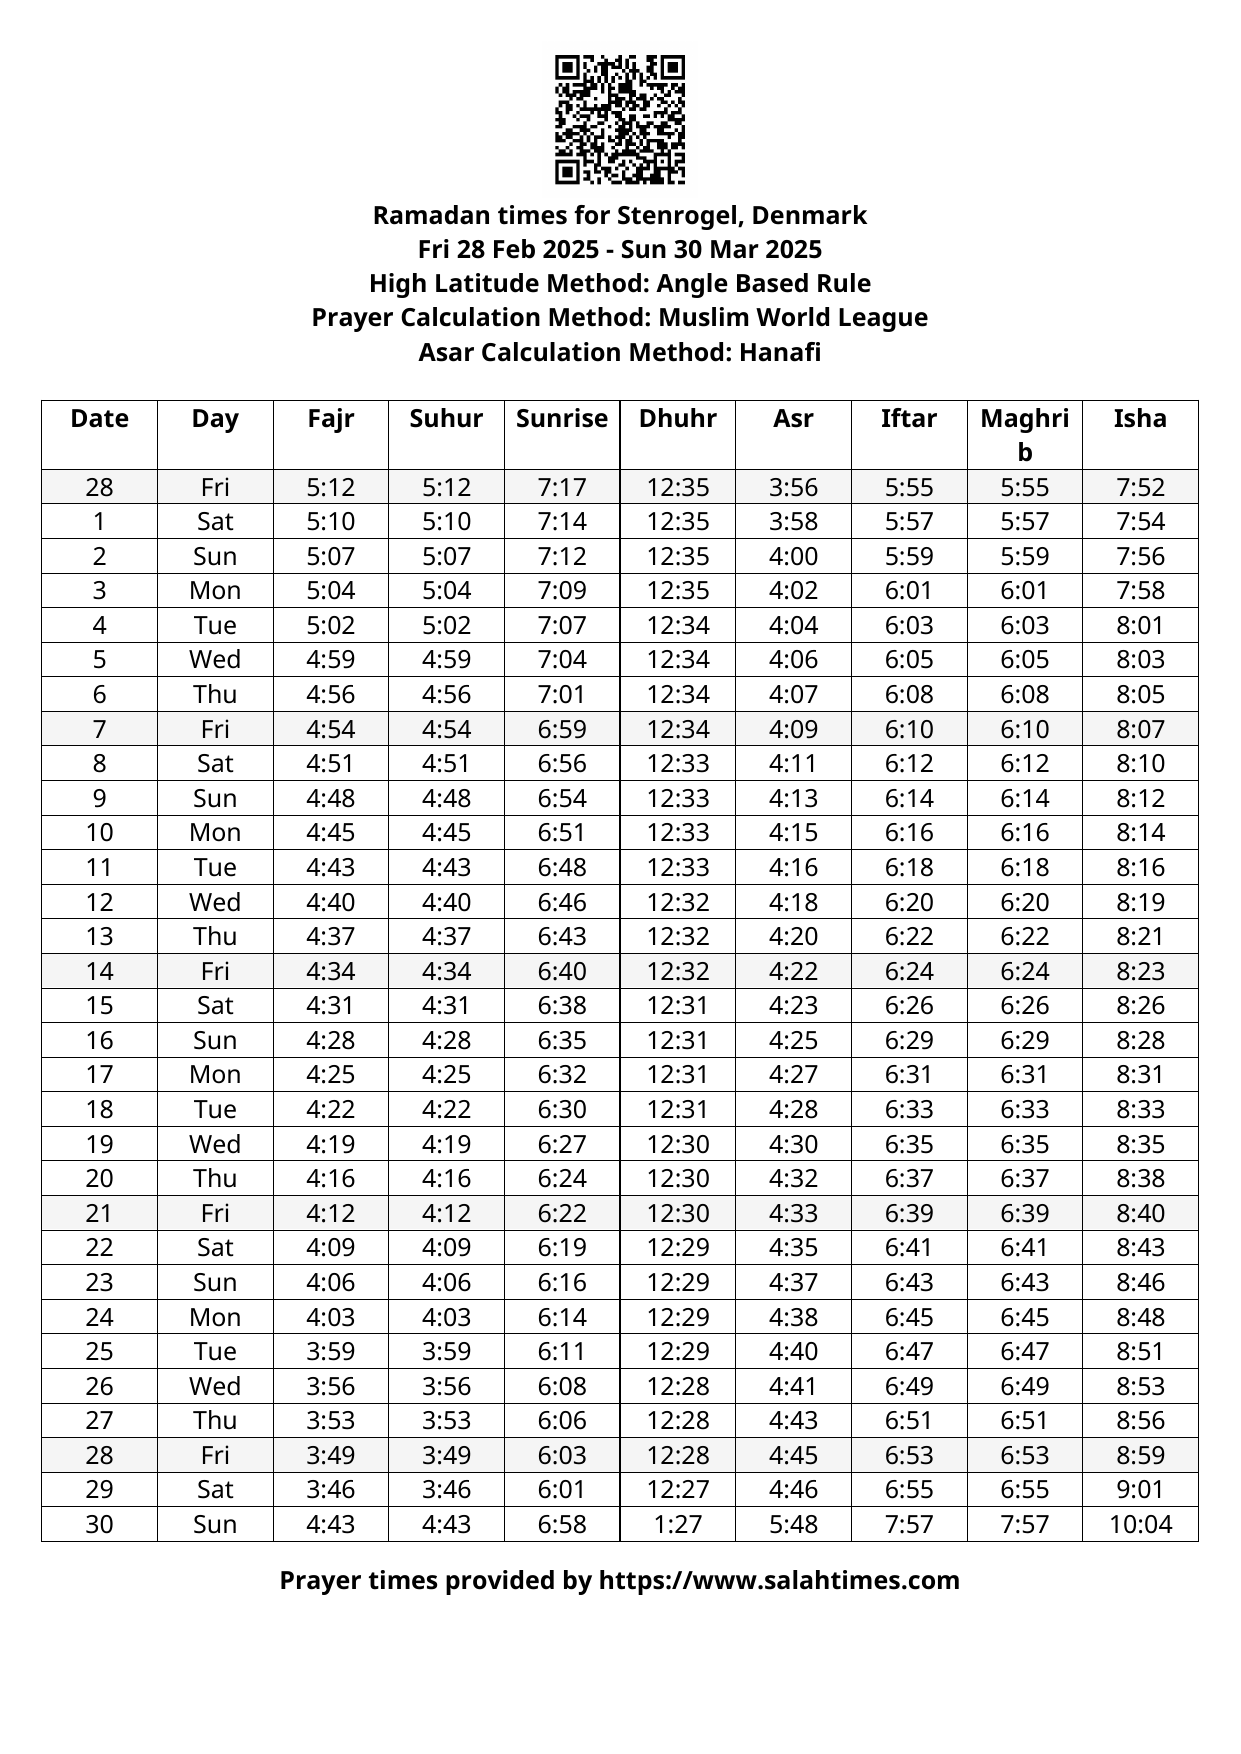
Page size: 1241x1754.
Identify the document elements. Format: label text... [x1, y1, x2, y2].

table_cell Fri [158, 954, 273, 987]
table_cell 6:16 [852, 816, 967, 849]
table_cell Tue [158, 1092, 273, 1126]
table_cell 8:07 [1083, 712, 1198, 745]
table_cell 12:33 [621, 850, 735, 884]
table_cell 4:25 [389, 1058, 504, 1091]
table_cell 5:10 [389, 504, 504, 538]
table_cell 6:22 [852, 919, 967, 953]
table_header Suhur [389, 401, 504, 469]
table_header Asr [736, 401, 851, 469]
table_cell 3:56 [274, 1369, 388, 1402]
table_cell 4:19 [389, 1127, 504, 1160]
table_cell 12:27 [621, 1473, 735, 1506]
table_cell 6:37 [968, 1161, 1082, 1195]
table_cell 6:20 [968, 885, 1082, 918]
table_cell 1:27 [621, 1507, 735, 1541]
table_cell 4:06 [736, 643, 851, 676]
table_cell 6:22 [505, 1196, 619, 1229]
table_cell 6:24 [505, 1161, 619, 1195]
table_cell 4:34 [274, 954, 388, 987]
table_cell 4:34 [389, 954, 504, 987]
table_cell 6:47 [852, 1334, 967, 1368]
table_cell 12:34 [621, 677, 735, 711]
table_cell 8:48 [1083, 1300, 1198, 1333]
table_cell 4:45 [389, 816, 504, 849]
table_cell 6:48 [505, 850, 619, 884]
table_cell Mon [158, 816, 273, 849]
table_cell 6:18 [852, 850, 967, 884]
table_cell 6:38 [505, 989, 619, 1022]
table_cell 12:30 [621, 1127, 735, 1160]
table_cell 6:32 [505, 1058, 619, 1091]
table_cell 12:28 [621, 1404, 735, 1437]
table_cell 4:56 [274, 677, 388, 711]
table_cell 8:28 [1083, 1023, 1198, 1057]
table_cell Thu [158, 1161, 273, 1195]
table_cell 4:43 [736, 1404, 851, 1437]
table_cell 4:35 [736, 1231, 851, 1264]
table_cell 6:51 [968, 1404, 1082, 1437]
table_cell 6:19 [505, 1231, 619, 1264]
table_cell 7:17 [505, 470, 619, 503]
table_cell 8:51 [1083, 1334, 1198, 1368]
table_cell Fri [158, 1196, 273, 1229]
table_cell 13 [42, 919, 157, 953]
table_cell 6:51 [852, 1404, 967, 1437]
table_cell 6:22 [968, 919, 1082, 953]
table_cell 4:13 [736, 781, 851, 814]
table_cell 12:31 [621, 989, 735, 1022]
table_header Day [158, 401, 273, 469]
table_cell 12:33 [621, 816, 735, 849]
table_cell 1 [42, 504, 157, 538]
table_cell 4:00 [736, 539, 851, 572]
table_cell 5:55 [852, 470, 967, 503]
table_cell 27 [42, 1404, 157, 1437]
table_cell 5:12 [389, 470, 504, 503]
table_cell 4:23 [736, 989, 851, 1022]
table_cell 4:06 [274, 1265, 388, 1299]
table_cell 6:30 [505, 1092, 619, 1126]
table_cell Tue [158, 608, 273, 642]
table_cell 21 [42, 1196, 157, 1229]
table_cell 6:27 [505, 1127, 619, 1160]
table_cell 6:24 [968, 954, 1082, 987]
table_cell 4:54 [274, 712, 388, 745]
table_cell 4:25 [274, 1058, 388, 1091]
table_cell Wed [158, 643, 273, 676]
table_cell 4:20 [736, 919, 851, 953]
table_cell 4:43 [389, 850, 504, 884]
table_cell Wed [158, 885, 273, 918]
table_cell Thu [158, 1404, 273, 1437]
table_cell 5:12 [274, 470, 388, 503]
table_cell 28 [42, 1438, 157, 1472]
table_cell 12:31 [621, 1058, 735, 1091]
table_cell 3:56 [389, 1369, 504, 1402]
table_cell 6:53 [968, 1438, 1082, 1472]
table_cell 8:31 [1083, 1058, 1198, 1091]
table_cell Wed [158, 1127, 273, 1160]
table_cell 6:53 [852, 1438, 967, 1472]
table_cell 12:28 [621, 1369, 735, 1402]
table_cell 4:40 [736, 1334, 851, 1368]
table_cell 4:40 [389, 885, 504, 918]
table_cell Sat [158, 746, 273, 780]
table_cell 12:33 [621, 746, 735, 780]
table_cell 4:09 [274, 1231, 388, 1264]
table_cell 7:09 [505, 574, 619, 607]
table_cell 8 [42, 746, 157, 780]
table_cell 6:26 [968, 989, 1082, 1022]
table_cell 8:59 [1083, 1438, 1198, 1472]
table_cell 8:38 [1083, 1161, 1198, 1195]
table_cell Fri [158, 1438, 273, 1472]
table_cell 4:43 [389, 1507, 504, 1541]
table_cell 8:01 [1083, 608, 1198, 642]
table_cell 6:43 [968, 1265, 1082, 1299]
table_cell 6:29 [852, 1023, 967, 1057]
table_cell 4:16 [389, 1161, 504, 1195]
table_cell 4:09 [389, 1231, 504, 1264]
table_cell 4:43 [274, 850, 388, 884]
table_cell 12:34 [621, 712, 735, 745]
table_cell 6:16 [968, 816, 1082, 849]
table_cell 5:57 [852, 504, 967, 538]
table_cell 4:31 [274, 989, 388, 1022]
table_cell 6:03 [505, 1438, 619, 1472]
table_cell 5:59 [852, 539, 967, 572]
table_cell 4:31 [389, 989, 504, 1022]
table_cell 22 [42, 1231, 157, 1264]
table_cell 6:08 [852, 677, 967, 711]
table_cell 4:33 [736, 1196, 851, 1229]
table_cell 7:54 [1083, 504, 1198, 538]
table_cell 8:23 [1083, 954, 1198, 987]
table_cell 5:59 [968, 539, 1082, 572]
table_cell 4:30 [736, 1127, 851, 1160]
text Asar Calculation Method: Hanafi [42, 334, 1198, 368]
table_cell 6:49 [852, 1369, 967, 1402]
table_cell Fri [158, 712, 273, 745]
table_cell 6:12 [852, 746, 967, 780]
table_cell 3:59 [274, 1334, 388, 1368]
table_cell 6:55 [968, 1473, 1082, 1506]
table_cell 12:35 [621, 539, 735, 572]
table_cell 4:22 [274, 1092, 388, 1126]
table_cell 6:26 [852, 989, 967, 1022]
table_cell 6:41 [968, 1231, 1082, 1264]
table_cell 4:25 [736, 1023, 851, 1057]
table_cell 4:11 [736, 746, 851, 780]
table_cell 17 [42, 1058, 157, 1091]
table_cell 6:16 [505, 1265, 619, 1299]
table_header Isha [1083, 401, 1198, 469]
table_cell 20 [42, 1161, 157, 1195]
table_cell 6:31 [852, 1058, 967, 1091]
table_cell 15 [42, 989, 157, 1022]
table_cell 6:33 [968, 1092, 1082, 1126]
table_cell 5:07 [389, 539, 504, 572]
table_cell 9 [42, 781, 157, 814]
table_cell 12:32 [621, 885, 735, 918]
table_cell 4:28 [736, 1092, 851, 1126]
table_cell 6:45 [852, 1300, 967, 1333]
table_cell 4:15 [736, 816, 851, 849]
table_cell 8:14 [1083, 816, 1198, 849]
table_cell 12:29 [621, 1300, 735, 1333]
table_cell Mon [158, 574, 273, 607]
table_cell 4:43 [274, 1507, 388, 1541]
table_cell 8:21 [1083, 919, 1198, 953]
table_header Fajr [274, 401, 388, 469]
table_cell 3:46 [389, 1473, 504, 1506]
table_cell 7:58 [1083, 574, 1198, 607]
table_header Maghrib [968, 401, 1082, 469]
table_cell Sat [158, 1231, 273, 1264]
table_cell 6:14 [852, 781, 967, 814]
table_cell 6:11 [505, 1334, 619, 1368]
table_cell 5:07 [274, 539, 388, 572]
text Fri 28 Feb 2025 - Sun 30 Mar 2025 [42, 232, 1198, 266]
table_cell 6:03 [852, 608, 967, 642]
table_cell 6:41 [852, 1231, 967, 1264]
table_cell 3:53 [274, 1404, 388, 1437]
table_cell 5:02 [274, 608, 388, 642]
text Prayer Calculation Method: Muslim World League [42, 300, 1198, 334]
table_cell 10:04 [1083, 1507, 1198, 1541]
table_cell 4:03 [389, 1300, 504, 1333]
table_cell 6:08 [968, 677, 1082, 711]
table_cell 7:01 [505, 677, 619, 711]
table_cell 4:07 [736, 677, 851, 711]
table_cell Mon [158, 1300, 273, 1333]
table_cell 6:39 [852, 1196, 967, 1229]
table_cell 30 [42, 1507, 157, 1541]
table_cell 4:45 [274, 816, 388, 849]
table_cell 4:41 [736, 1369, 851, 1402]
table_cell 6:10 [968, 712, 1082, 745]
table_cell 8:46 [1083, 1265, 1198, 1299]
table_cell 6:59 [505, 712, 619, 745]
table_cell 4:06 [389, 1265, 504, 1299]
table_cell Sun [158, 1023, 273, 1057]
table_cell 5:55 [968, 470, 1082, 503]
table_cell 6:46 [505, 885, 619, 918]
table_cell 26 [42, 1369, 157, 1402]
table_cell 2 [42, 539, 157, 572]
table_cell Tue [158, 850, 273, 884]
table_cell 11 [42, 850, 157, 884]
table_cell 4:48 [389, 781, 504, 814]
table_cell 6:12 [968, 746, 1082, 780]
table_cell 7:56 [1083, 539, 1198, 572]
table_cell 6:03 [968, 608, 1082, 642]
table_cell 7:52 [1083, 470, 1198, 503]
table_cell 5:10 [274, 504, 388, 538]
table_cell 8:40 [1083, 1196, 1198, 1229]
table_cell 8:03 [1083, 643, 1198, 676]
table_cell 6:55 [852, 1473, 967, 1506]
table_cell 6:14 [968, 781, 1082, 814]
table_header Iftar [852, 401, 967, 469]
table_cell 10 [42, 816, 157, 849]
table_cell 3:53 [389, 1404, 504, 1437]
table_cell 6:37 [852, 1161, 967, 1195]
table_cell 6:33 [852, 1092, 967, 1126]
table_cell 4:56 [389, 677, 504, 711]
table_cell 12:32 [621, 919, 735, 953]
text Ramadan times for Stenrogel, Denmark [42, 198, 1198, 232]
table_cell 3:46 [274, 1473, 388, 1506]
table_cell Tue [158, 1334, 273, 1368]
table_cell 8:35 [1083, 1127, 1198, 1160]
table_cell 6:05 [968, 643, 1082, 676]
table_cell 6:35 [505, 1023, 619, 1057]
table_cell 7:57 [852, 1507, 967, 1541]
table_cell 3:59 [389, 1334, 504, 1368]
table_cell 4:37 [736, 1265, 851, 1299]
text High Latitude Method: Angle Based Rule [42, 266, 1198, 300]
table_cell 8:05 [1083, 677, 1198, 711]
table_cell 4:54 [389, 712, 504, 745]
table_cell Sun [158, 1507, 273, 1541]
table_cell 7:07 [505, 608, 619, 642]
table_cell 6:49 [968, 1369, 1082, 1402]
table_cell 6:58 [505, 1507, 619, 1541]
table_cell 6 [42, 677, 157, 711]
table_cell 12:29 [621, 1334, 735, 1368]
table_cell 4:16 [736, 850, 851, 884]
table_cell 6:01 [505, 1473, 619, 1506]
table_cell 6:01 [968, 574, 1082, 607]
table_cell 5:04 [274, 574, 388, 607]
table_cell 4:40 [274, 885, 388, 918]
table_cell 3:56 [736, 470, 851, 503]
table_cell 5:04 [389, 574, 504, 607]
table_cell Mon [158, 1058, 273, 1091]
table_cell 4:02 [736, 574, 851, 607]
table_cell 12:34 [621, 608, 735, 642]
table_cell 7:14 [505, 504, 619, 538]
table_cell 8:43 [1083, 1231, 1198, 1264]
table_cell 4:09 [736, 712, 851, 745]
table_cell 4:18 [736, 885, 851, 918]
table_cell 4:32 [736, 1161, 851, 1195]
table_cell 5:02 [389, 608, 504, 642]
table_cell 12:34 [621, 643, 735, 676]
table_cell 18 [42, 1092, 157, 1126]
table_cell 7:57 [968, 1507, 1082, 1541]
table_cell 25 [42, 1334, 157, 1368]
table_cell 12:31 [621, 1023, 735, 1057]
table_cell 19 [42, 1127, 157, 1160]
table_cell 6:31 [968, 1058, 1082, 1091]
table_cell 4 [42, 608, 157, 642]
table_cell 4:37 [274, 919, 388, 953]
table_cell 23 [42, 1265, 157, 1299]
table_cell 6:45 [968, 1300, 1082, 1333]
table_cell 6:54 [505, 781, 619, 814]
table_cell Sat [158, 1473, 273, 1506]
table_cell 3:49 [274, 1438, 388, 1472]
table_cell Sat [158, 989, 273, 1022]
table_cell 4:27 [736, 1058, 851, 1091]
table_cell 8:56 [1083, 1404, 1198, 1437]
table_cell 6:06 [505, 1404, 619, 1437]
table_cell 3:58 [736, 504, 851, 538]
table_cell 6:18 [968, 850, 1082, 884]
table_cell 4:12 [389, 1196, 504, 1229]
table_cell 12:29 [621, 1231, 735, 1264]
table_cell 3:49 [389, 1438, 504, 1472]
table_cell 12:32 [621, 954, 735, 987]
table_cell 4:22 [736, 954, 851, 987]
table_cell 6:20 [852, 885, 967, 918]
table_cell 6:14 [505, 1300, 619, 1333]
table_cell 7:12 [505, 539, 619, 572]
table_cell 12 [42, 885, 157, 918]
table_cell 16 [42, 1023, 157, 1057]
table_cell 6:43 [852, 1265, 967, 1299]
table_cell 4:28 [389, 1023, 504, 1057]
table_header Date [42, 401, 157, 469]
table_cell 12:35 [621, 574, 735, 607]
table_cell 6:40 [505, 954, 619, 987]
table_cell 14 [42, 954, 157, 987]
table_cell 8:10 [1083, 746, 1198, 780]
table_cell 6:56 [505, 746, 619, 780]
table_cell 4:46 [736, 1473, 851, 1506]
table_cell Sat [158, 504, 273, 538]
table_cell Fri [158, 470, 273, 503]
table_cell 8:16 [1083, 850, 1198, 884]
table_cell 6:05 [852, 643, 967, 676]
table_cell Thu [158, 919, 273, 953]
table_cell 3 [42, 574, 157, 607]
table_cell 6:08 [505, 1369, 619, 1402]
table_cell 4:45 [736, 1438, 851, 1472]
table_cell 6:39 [968, 1196, 1082, 1229]
table_cell 12:30 [621, 1196, 735, 1229]
table_cell 4:38 [736, 1300, 851, 1333]
table_cell 8:12 [1083, 781, 1198, 814]
table_cell 6:43 [505, 919, 619, 953]
table_cell 8:19 [1083, 885, 1198, 918]
table_cell 5:57 [968, 504, 1082, 538]
table_cell 6:10 [852, 712, 967, 745]
table_cell 6:29 [968, 1023, 1082, 1057]
table_cell Sun [158, 781, 273, 814]
table_cell 9:01 [1083, 1473, 1198, 1506]
table_cell 4:48 [274, 781, 388, 814]
table_cell 8:33 [1083, 1092, 1198, 1126]
table_cell 4:19 [274, 1127, 388, 1160]
table_cell 4:22 [389, 1092, 504, 1126]
table_cell 5:48 [736, 1507, 851, 1541]
table_cell 12:29 [621, 1265, 735, 1299]
table_cell 12:35 [621, 470, 735, 503]
table_cell 6:01 [852, 574, 967, 607]
table_cell 4:59 [274, 643, 388, 676]
table_cell 12:35 [621, 504, 735, 538]
table_cell 4:04 [736, 608, 851, 642]
table_cell 4:59 [389, 643, 504, 676]
table_cell 4:51 [389, 746, 504, 780]
table_cell 6:47 [968, 1334, 1082, 1368]
table_cell 8:53 [1083, 1369, 1198, 1402]
table_header Dhuhr [621, 401, 735, 469]
table_cell 29 [42, 1473, 157, 1506]
text Prayer times provided by https://www.salahtimes.com [42, 1563, 1198, 1597]
table_cell 7:04 [505, 643, 619, 676]
table_cell 6:35 [852, 1127, 967, 1160]
table_cell 24 [42, 1300, 157, 1333]
table_cell 12:31 [621, 1092, 735, 1126]
table_cell Sun [158, 1265, 273, 1299]
table_cell 4:03 [274, 1300, 388, 1333]
table_cell 4:28 [274, 1023, 388, 1057]
table_cell 6:35 [968, 1127, 1082, 1160]
table_cell Sun [158, 539, 273, 572]
table_cell 6:51 [505, 816, 619, 849]
table_cell 12:33 [621, 781, 735, 814]
table_cell 28 [42, 470, 157, 503]
table_cell 12:30 [621, 1161, 735, 1195]
table_cell 12:28 [621, 1438, 735, 1472]
table_cell 4:12 [274, 1196, 388, 1229]
table_cell 8:26 [1083, 989, 1198, 1022]
table_cell 5 [42, 643, 157, 676]
table_cell Wed [158, 1369, 273, 1402]
table_cell Thu [158, 677, 273, 711]
picture [542, 41, 699, 198]
table_cell 4:51 [274, 746, 388, 780]
table_cell 7 [42, 712, 157, 745]
table_header Sunrise [505, 401, 619, 469]
table_cell 6:24 [852, 954, 967, 987]
table_cell 4:16 [274, 1161, 388, 1195]
table_cell 4:37 [389, 919, 504, 953]
